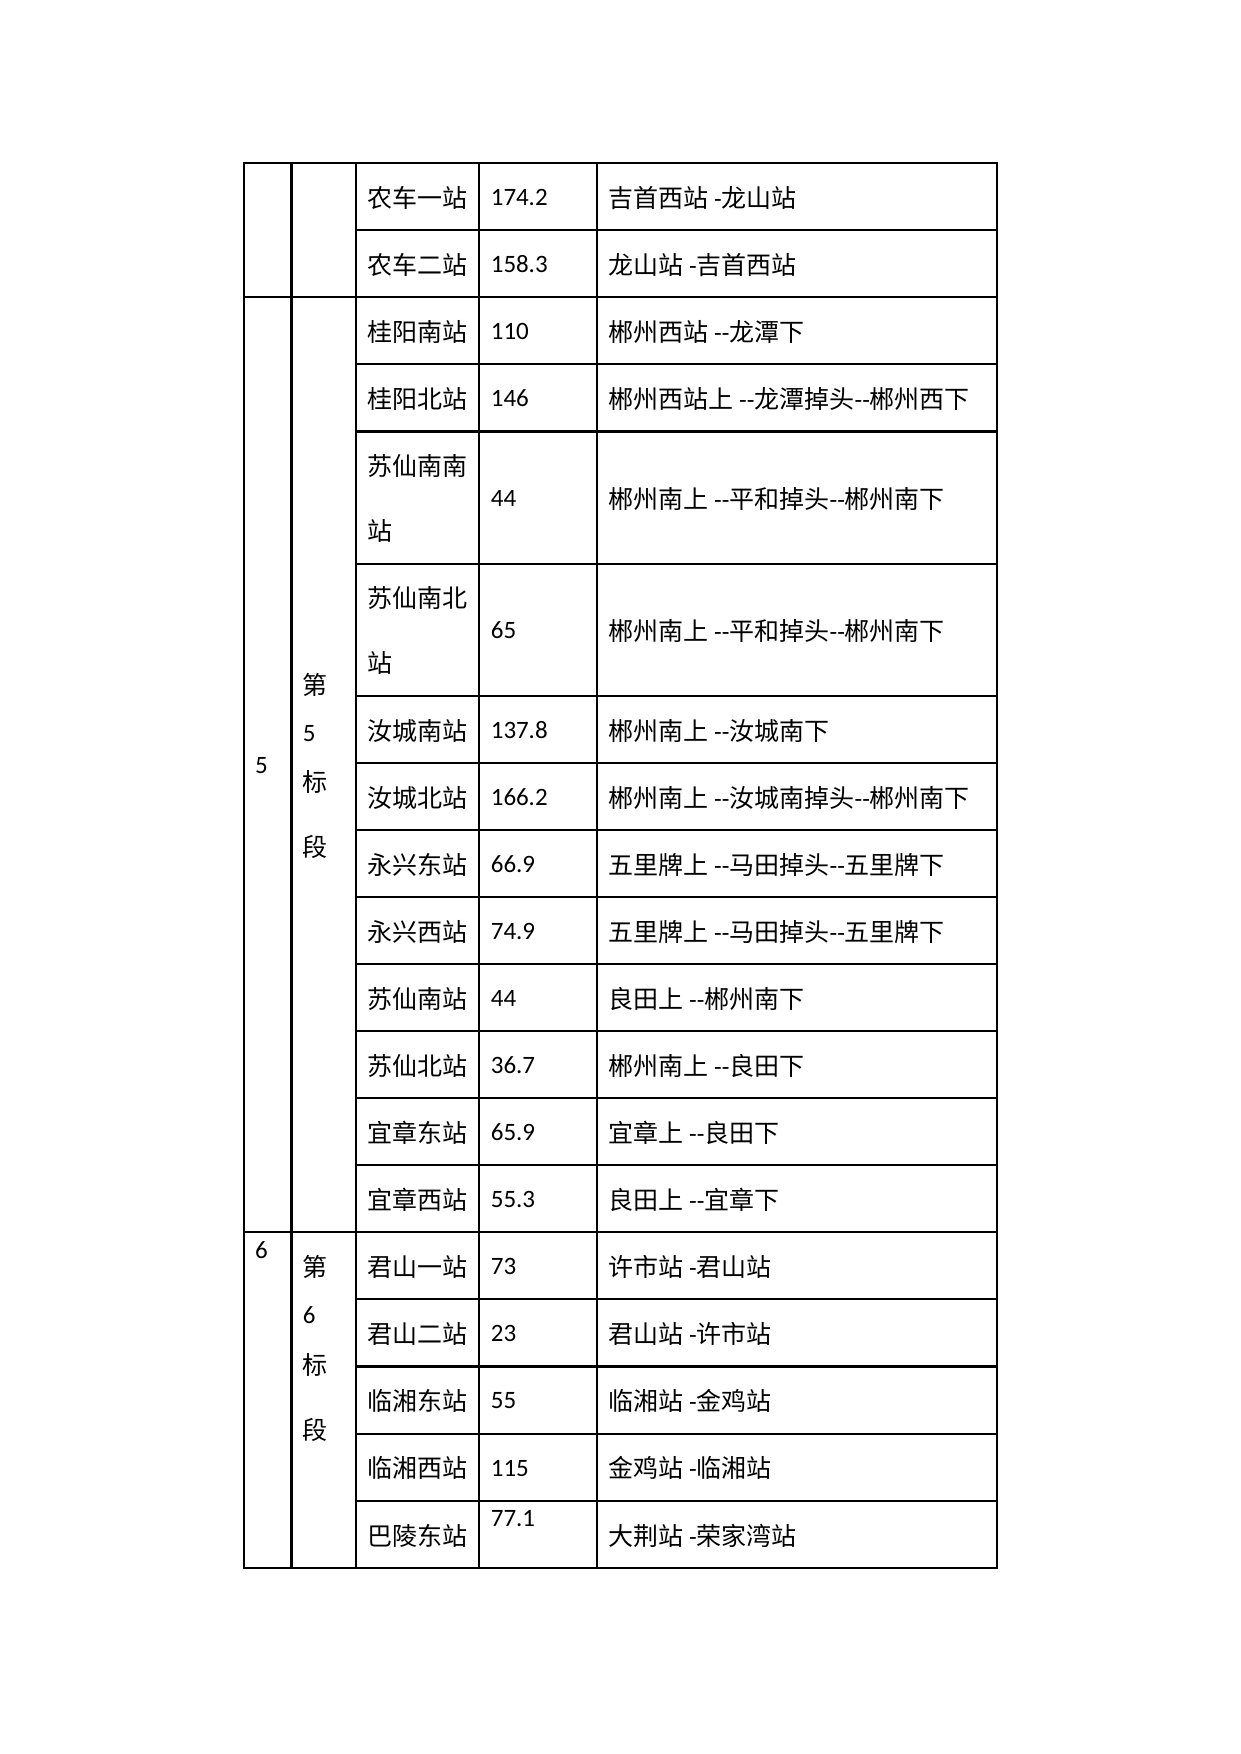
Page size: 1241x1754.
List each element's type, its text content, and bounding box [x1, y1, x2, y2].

table_cell 65.9 [480, 1099, 596, 1164]
table_cell 174.2 [480, 164, 596, 229]
table_cell 金鸡站 -临湘站 [598, 1435, 996, 1499]
table_cell 66.9 [480, 831, 596, 896]
table_cell 临湘西站 [357, 1435, 478, 1499]
table_cell 良田上 --宜章下 [598, 1166, 996, 1231]
table_cell 158.3 [480, 231, 596, 296]
table_cell 郴州南上 --平和掉头--郴州南下 [598, 433, 996, 562]
table_cell 74.9 [480, 898, 596, 963]
table_cell 23 [480, 1300, 596, 1365]
table_cell 郴州西站上 --龙潭掉头--郴州西下 [598, 365, 996, 430]
table_cell 73 [480, 1233, 596, 1298]
table_cell 永兴西站 [357, 898, 478, 963]
table_cell 苏仙南北站 [357, 565, 478, 694]
table_cell 苏仙南站 [357, 965, 478, 1030]
table_cell 110 [480, 298, 596, 363]
table_cell 桂阳北站 [357, 365, 478, 430]
table_cell 6 [245, 1233, 290, 1567]
table_cell 宜章上 --良田下 [598, 1099, 996, 1164]
table_cell 宜章西站 [357, 1166, 478, 1231]
table_cell 郴州南上 --良田下 [598, 1032, 996, 1097]
table_cell 汝城北站 [357, 764, 478, 829]
table_cell 桂阳南站 [357, 298, 478, 363]
table_cell 第 6标段 [293, 1233, 355, 1567]
table_cell 汝城南站 [357, 697, 478, 762]
table_cell 郴州南上 --汝城南掉头--郴州南下 [598, 764, 996, 829]
table_cell 115 [480, 1435, 596, 1499]
table_cell 许市站 -君山站 [598, 1233, 996, 1298]
table_cell 君山一站 [357, 1233, 478, 1298]
table_cell 农车二站 [357, 231, 478, 296]
table_cell 郴州西站 --龙潭下 [598, 298, 996, 363]
table_cell 郴州南上 --汝城南下 [598, 697, 996, 762]
table_cell 55.3 [480, 1166, 596, 1231]
table_cell 5 [245, 298, 290, 1231]
table_cell 五里牌上 --马田掉头--五里牌下 [598, 831, 996, 896]
table_cell 苏仙南南站 [357, 433, 478, 562]
table_cell 农车一站 [357, 164, 478, 229]
table_cell 临湘站 -金鸡站 [598, 1368, 996, 1432]
table_cell 郴州南上 --平和掉头--郴州南下 [598, 565, 996, 694]
table_cell 吉首西站 -龙山站 [598, 164, 996, 229]
table_cell 临湘东站 [357, 1368, 478, 1432]
table_cell 137.8 [480, 697, 596, 762]
table_cell 君山站 -许市站 [598, 1300, 996, 1365]
table_cell 44 [480, 965, 596, 1030]
table_cell 宜章东站 [357, 1099, 478, 1164]
table_cell 146 [480, 365, 596, 430]
table_cell 55 [480, 1368, 596, 1432]
table_cell 77.1 [480, 1502, 596, 1567]
table_cell 第 5标段 [293, 298, 355, 1231]
table_cell 大荆站 -荣家湾站 [598, 1502, 996, 1567]
table_cell 龙山站 -吉首西站 [598, 231, 996, 296]
table_cell 五里牌上 --马田掉头--五里牌下 [598, 898, 996, 963]
table_cell 65 [480, 565, 596, 694]
table_cell 巴陵东站 [357, 1502, 478, 1567]
table_cell 君山二站 [357, 1300, 478, 1365]
table_cell 36.7 [480, 1032, 596, 1097]
table_cell 苏仙北站 [357, 1032, 478, 1097]
table_cell 永兴东站 [357, 831, 478, 896]
table_cell 良田上 --郴州南下 [598, 965, 996, 1030]
table_cell 44 [480, 433, 596, 562]
table_cell 166.2 [480, 764, 596, 829]
